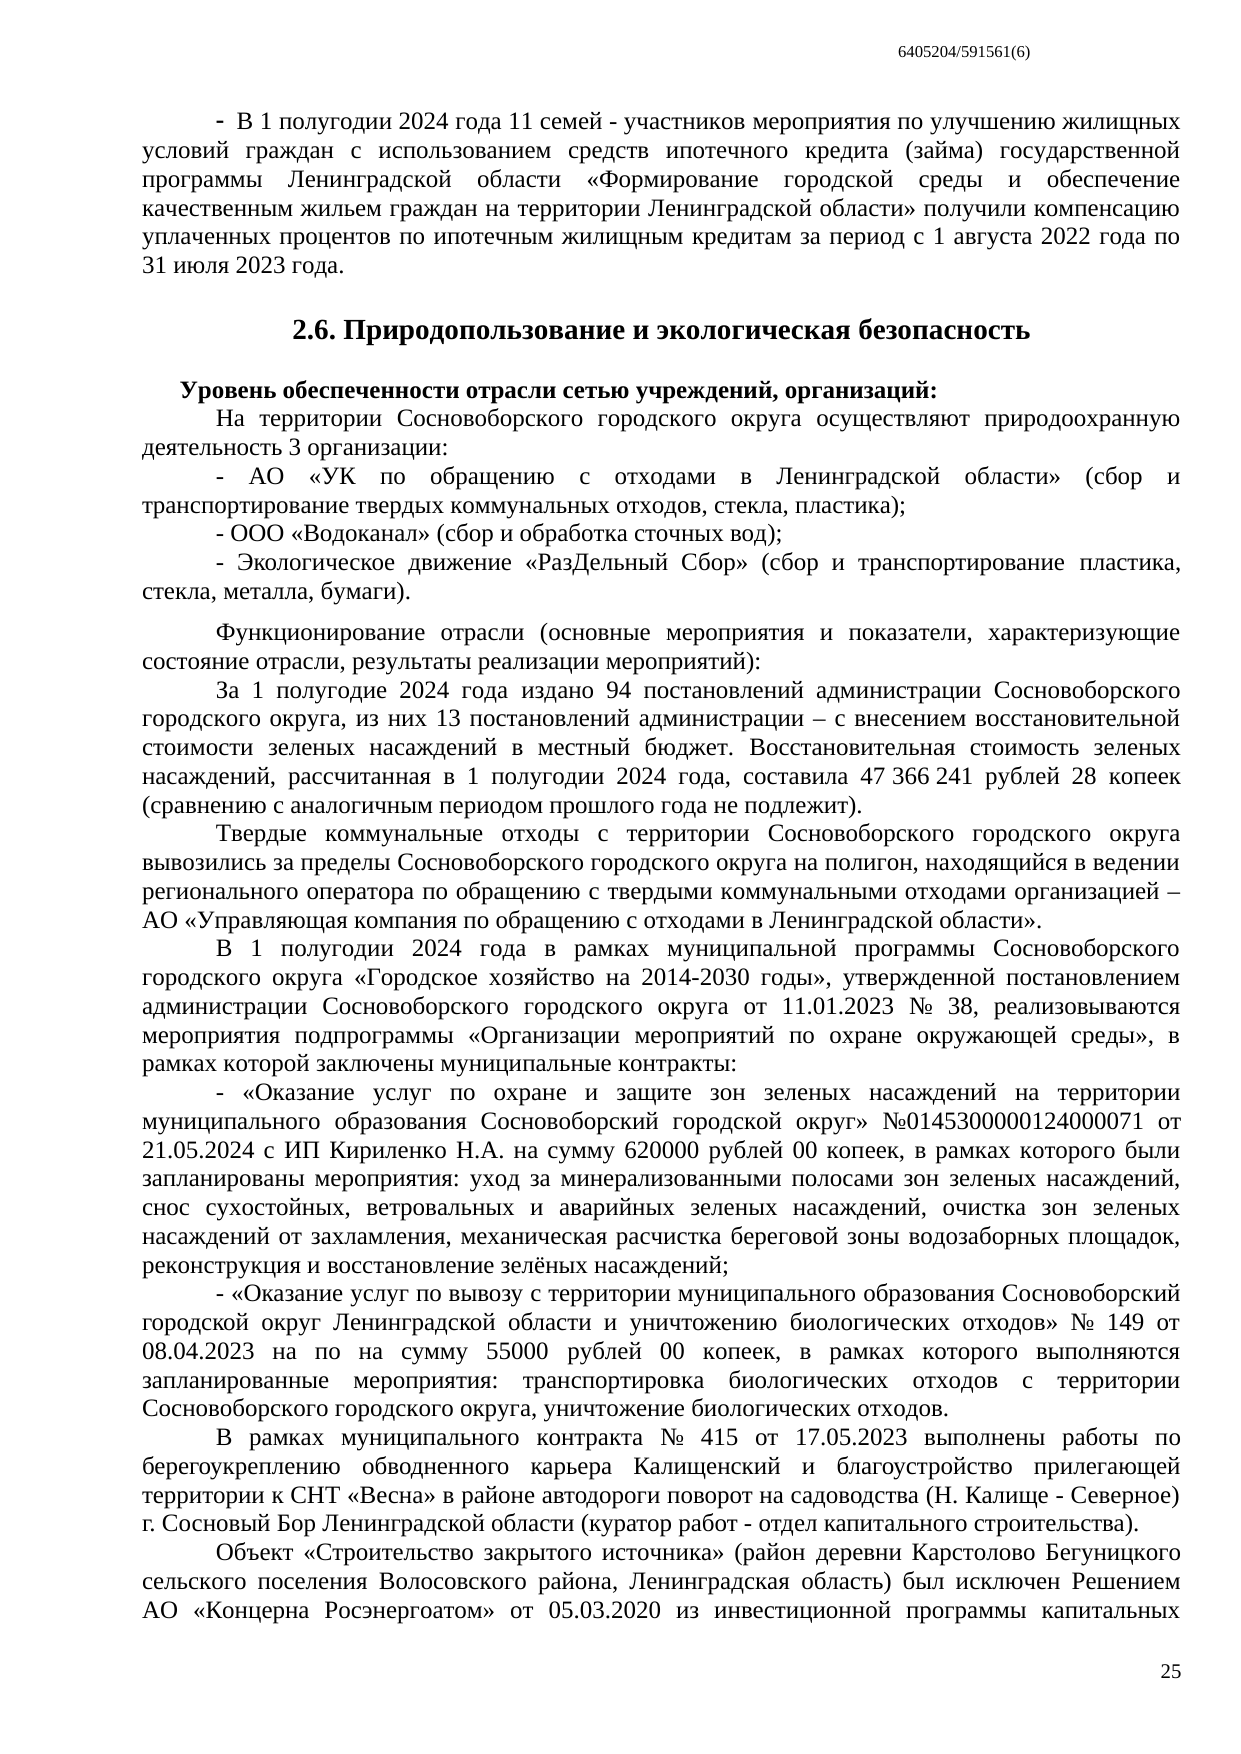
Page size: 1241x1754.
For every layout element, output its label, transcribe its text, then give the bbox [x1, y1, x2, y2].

text - ООО «Водоканал» (сбор и обработка сточных вод); [142, 518, 1181, 547]
list В 1 полугодии 2024 года 11 семей - участников мероприятия по улучшению жилищных условий граждан с использованием средств ипотечного кредита (займа) государственной программы Ленинградской области «Формирование городской среды и обеспечение качественным жильем граждан на территории Ленинградской области» получили компенсацию уплаченных процентов по ипотечным жилищным кредитам за период с 1 августа 2022 года по 31 июля 2023 года. [142, 106, 1181, 279]
text В 1 полугодии 2024 года в рамках муниципальной программы Сосновоборского городского округа «Городское хозяйство на 2014-2030 годы», утвержденной постановлением администрации Сосновоборского городского округа от 11.01.2023 № 38, реализовываются мероприятия подпрограммы «Организации мероприятий по охране окружающей среды», в рамках которой заключены муниципальные контракты: [142, 933, 1181, 1077]
text - Экологическое движение «РазДельный Сбор» (сбор и транспортирование пластика, стекла, металла, бумаги). [142, 547, 1181, 605]
text - «Оказание услуг по вывозу с территории муниципального образования Сосновоборский городской округ Ленинградской области и уничтожению биологических отходов» № 149 от 08.04.2023 на по на сумму 55000 рублей 00 копеек, в рамках которого выполняются запланированные мероприятия: транспортировка биологических отходов с территории Сосновоборского городского округа, уничтожение биологических отходов. [142, 1278, 1181, 1422]
text - «Оказание услуг по охране и защите зон зеленых насаждений на территории муниципального образования Сосновоборский городской округ» №0145300000124000071 от 21.05.2024 с ИП Кириленко Н.А. на сумму 620000 рублей 00 копеек, в рамках которого были запланированы мероприятия: уход за минерализованными полосами зон зеленых насаждений, снос сухостойных, ветровальных и аварийных зеленых насаждений, очистка зон зеленых насаждений от захламления, механическая расчистка береговой зоны водозаборных площадок, реконструкция и восстановление зелёных насаждений; [142, 1077, 1181, 1278]
text На территории Сосновоборского городского округа осуществляют природоохранную деятельность 3 организации: [142, 403, 1181, 461]
text В рамках муниципального контракта № 415 от 17.05.2023 выполнены работы по берегоукреплению обводненного карьера Калищенский и благоустройство прилегающей территории к СНТ «Весна» в районе автодороги поворот на садоводства (Н. Калище - Северное) г. Сосновый Бор Ленинградской области (куратор работ - отдел капитального строительства). [142, 1422, 1181, 1537]
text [142, 1566, 1181, 1623]
text Функционирование отрасли (основные мероприятия и показатели, характеризующие состояние отрасли, результаты реализации мероприятий): [142, 617, 1181, 675]
text Твердые коммунальные отходы с территории Сосновоборского городского округа вывозились за пределы Сосновоборского городского округа на полигон, находящийся в ведении регионального оператора по обращению с твердыми коммунальными отходами организацией – АО «Управляющая компания по обращению с отходами в Ленинградской области». [142, 818, 1181, 933]
text За 1 полугодие 2024 года издано 94 постановлений администрации Сосновоборского городского округа, из них 13 постановлений администрации – с внесением восстановительной стоимости зеленых насаждений в местный бюджет. Восстановительная стоимость зеленых насаждений, рассчитанная в 1 полугодии 2024 года, составила 47 366 241 рублей 28 копеек (сравнению с аналогичным периодом прошлого года не подлежит). [142, 675, 1181, 818]
text - АО «УК по обращению с отходами в Ленинградской области» (сбор и транспортирование твердых коммунальных отходов, стекла, пластика); [142, 461, 1181, 518]
text Уровень обеспеченности отрасли сетью учреждений, организаций: [142, 375, 1181, 403]
subtitle 2.6. Природопользование и экологическая безопасность [142, 312, 1181, 346]
